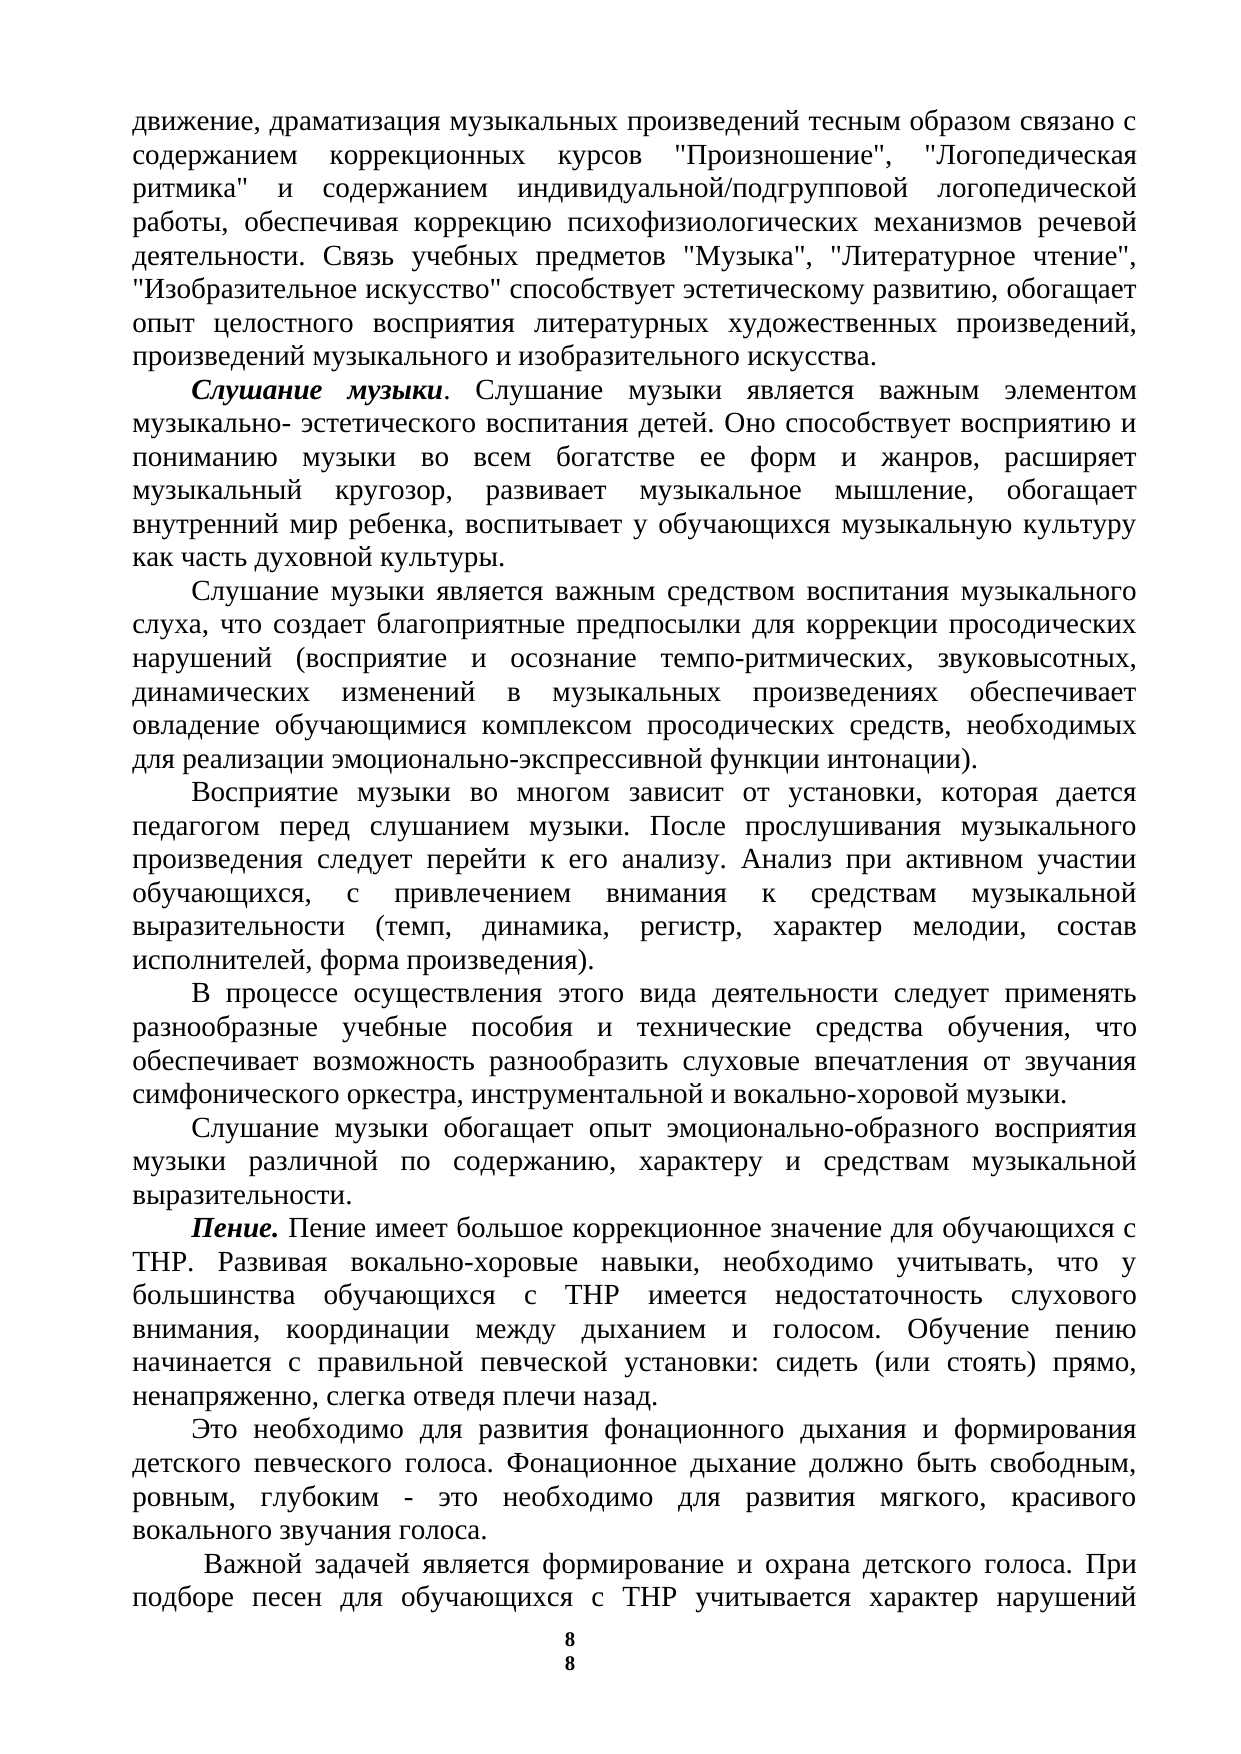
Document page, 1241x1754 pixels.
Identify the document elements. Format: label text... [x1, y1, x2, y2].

text Слушание музыки обогащает опыт эмоционально-образного восприятия музыки различной по содержанию, характеру и средствам музыкальной выразительности. [132, 1110, 1137, 1210]
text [132, 103, 1137, 372]
text Слушание музыки. Слушание музыки является важным элементом музыкально- эстетического воспитания детей. Оно способствует восприятию и пониманию музыки во всем богатстве ее форм и жанров, расширяет музыкальный кругозор, развивает музыкальное мышление, обогащает внутренний мир ребенка, воспитывает у обучающихся музыкальную культуру как часть духовной культуры. [132, 372, 1137, 573]
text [132, 1546, 1137, 1613]
text В процессе осуществления этого вида деятельности следует применять разнообразные учебные пособия и технические средства обучения, что обеспечивает возможность разнообразить слуховые впечатления от звучания симфонического оркестра, инструментальной и вокально-хоровой музыки. [132, 976, 1137, 1110]
text Это необходимо для развития фонационного дыхания и формирования детского певческого голоса. Фонационное дыхание должно быть свободным, ровным, глубоким - это необходимо для развития мягкого, красивого вокального звучания голоса. [132, 1412, 1137, 1546]
text Пение. Пение имеет большое коррекционное значение для обучающихся с ТНР. Развивая вокально-хоровые навыки, необходимо учитывать, что у большинства обучающихся с ТНР имеется недостаточность слухового внимания, координации между дыханием и голосом. Обучение пению начинается с правильной певческой установки: сидеть (или стоять) прямо, ненапряженно, слегка отведя плечи назад. [132, 1210, 1137, 1412]
text Восприятие музыки во многом зависит от установки, которая дается педагогом перед слушанием музыки. После прослушивания музыкального произведения следует перейти к его анализу. Анализ при активном участии обучающихся, с привлечением внимания к средствам музыкальной выразительности (темп, динамика, регистр, характер мелодии, состав исполнителей, форма произведения). [132, 774, 1137, 976]
text Слушание музыки является важным средством воспитания музыкального слуха, что создает благоприятные предпосылки для коррекции просодических нарушений (восприятие и осознание темпо-ритмических, звуковысотных, динамических изменений в музыкальных произведениях обеспечивает овладение обучающимися комплексом просодических средств, необходимых для реализации эмоционально-экспрессивной функции интонации). [132, 573, 1137, 774]
